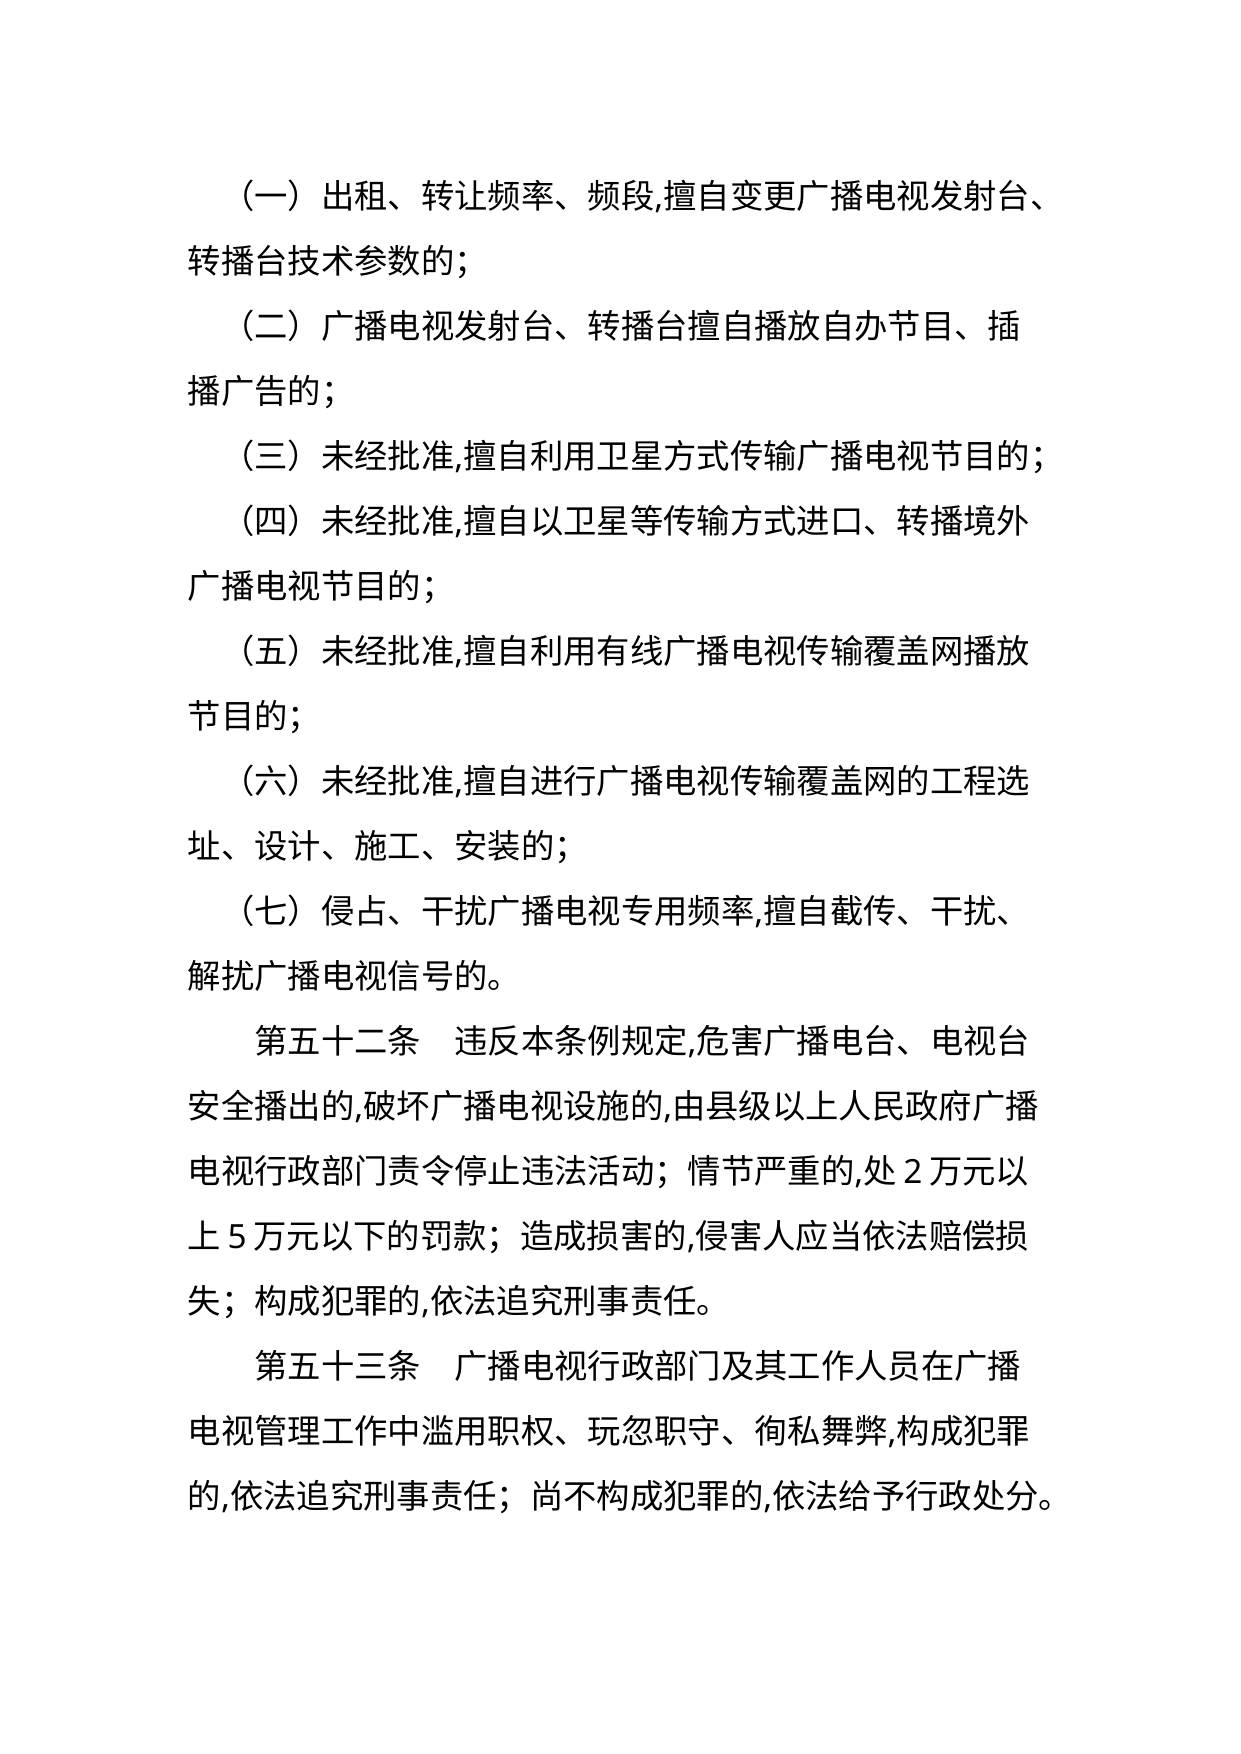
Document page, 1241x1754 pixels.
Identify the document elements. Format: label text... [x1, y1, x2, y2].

text （五）未经批准,擅自利用有线广播电视传输覆盖网播放节目的； [187, 617, 1053, 747]
text 第五十三条 广播电视行政部门及其工作人员在广播电视管理工作中滥用职权、玩忽职守、徇私舞弊,构成犯罪的,依法追究刑事责任；尚不构成犯罪的,依法给予行政处分。 [187, 1332, 1053, 1559]
text （三）未经批准,擅自利用卫星方式传输广播电视节目的； [187, 422, 1053, 487]
text （六）未经批准,擅自进行广播电视传输覆盖网的工程选址、设计、施工、安装的； [187, 747, 1053, 877]
text （七）侵占、干扰广播电视专用频率,擅自截传、干扰、解扰广播电视信号的。 [187, 877, 1053, 1007]
text （四）未经批准,擅自以卫星等传输方式进口、转播境外广播电视节目的； [187, 487, 1053, 617]
text 第五十二条 违反本条例规定,危害广播电台、电视台安全播出的,破坏广播电视设施的,由县级以上人民政府广播电视行政部门责令停止违法活动；情节严重的,处2万元以上5万元以下的罚款；造成损害的,侵害人应当依法赔偿损失；构成犯罪的,依法追究刑事责任。 [187, 1007, 1053, 1332]
text （二）广播电视发射台、转播台擅自播放自办节目、插播广告的； [187, 292, 1053, 422]
text （一）出租、转让频率、频段,擅自变更广播电视发射台、转播台技术参数的； [187, 162, 1053, 292]
